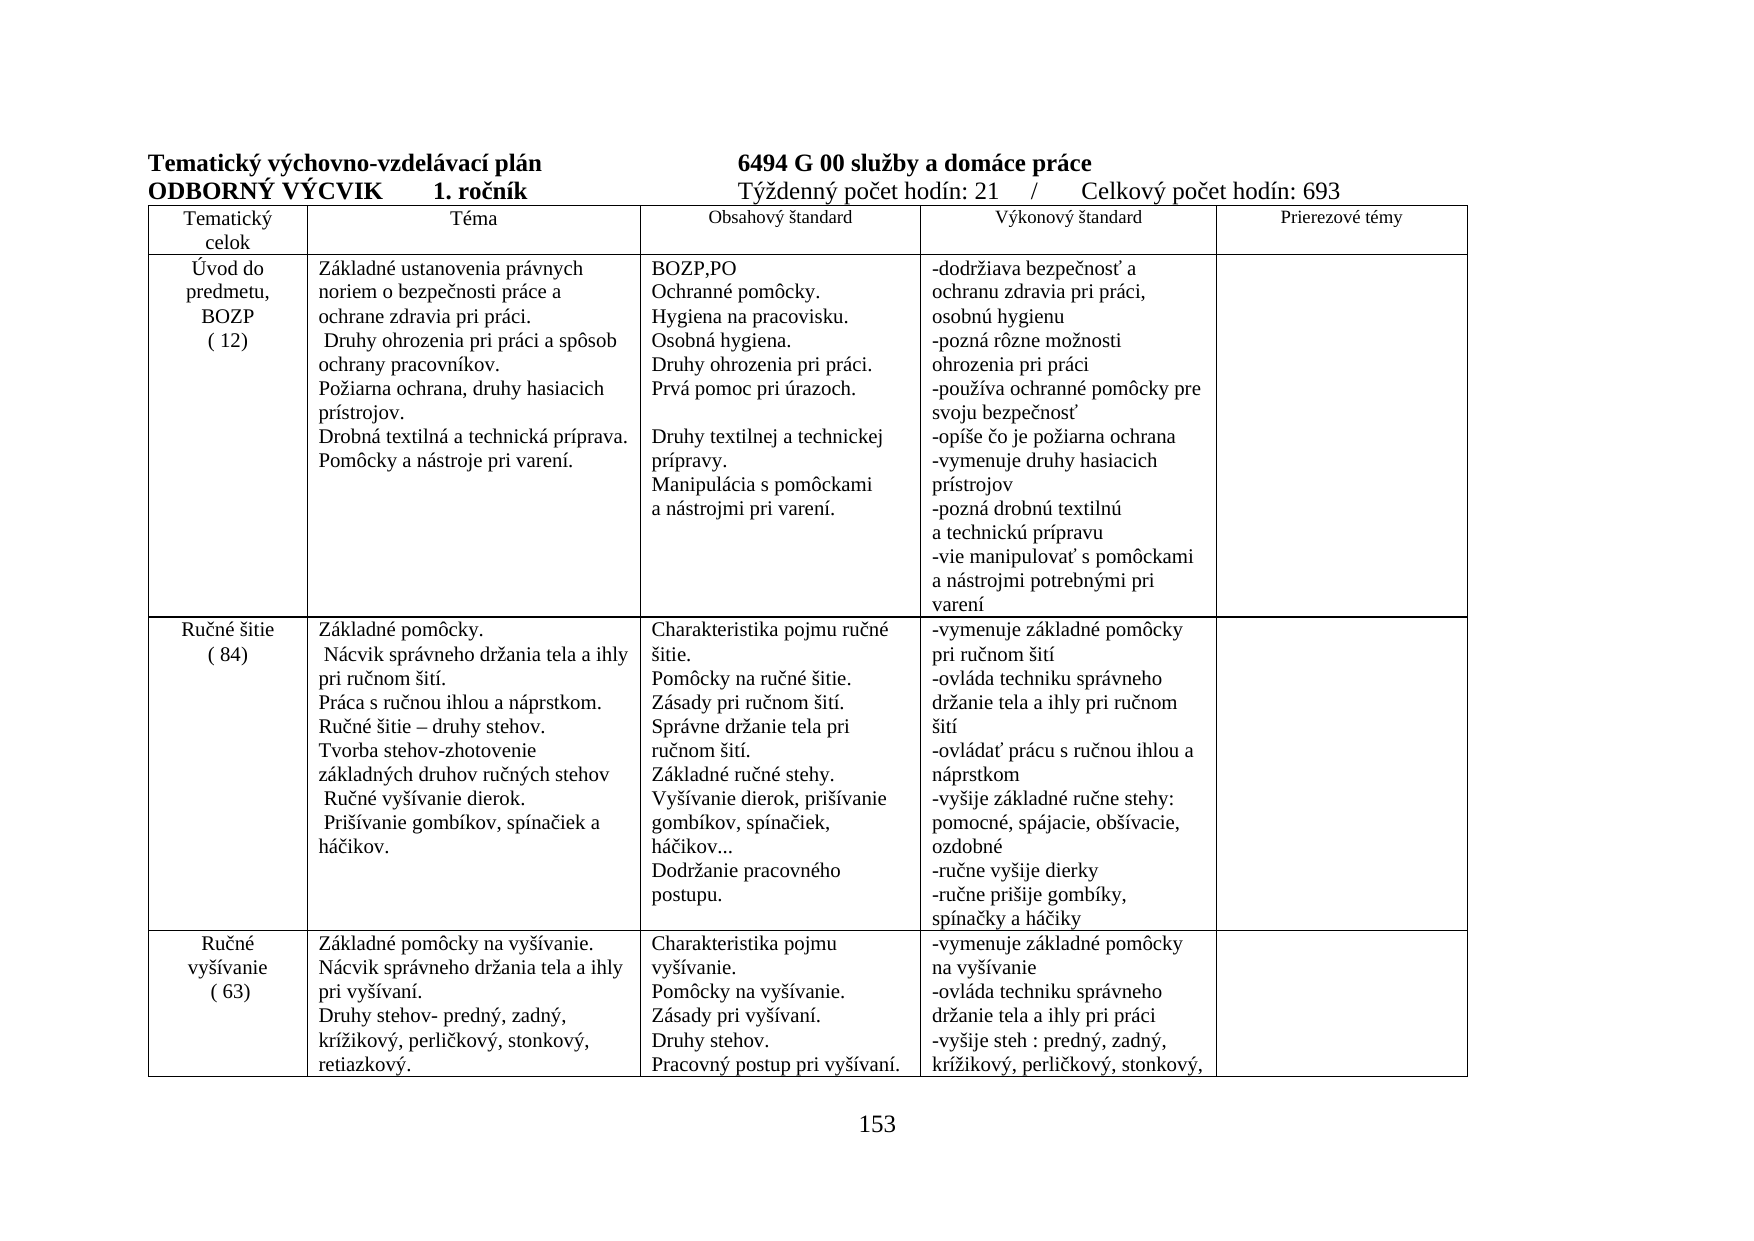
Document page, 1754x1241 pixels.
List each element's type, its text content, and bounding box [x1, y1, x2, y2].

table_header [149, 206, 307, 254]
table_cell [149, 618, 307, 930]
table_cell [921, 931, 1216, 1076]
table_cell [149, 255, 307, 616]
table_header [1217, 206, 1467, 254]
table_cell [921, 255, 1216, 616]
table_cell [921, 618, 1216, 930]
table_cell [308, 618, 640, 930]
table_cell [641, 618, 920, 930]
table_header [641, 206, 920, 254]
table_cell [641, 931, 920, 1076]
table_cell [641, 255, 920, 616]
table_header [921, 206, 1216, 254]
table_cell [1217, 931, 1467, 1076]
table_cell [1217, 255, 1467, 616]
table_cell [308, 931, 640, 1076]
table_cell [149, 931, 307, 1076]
text ODBORNÝ VÝCVIK 1. ročník Týždenný počet hodín: 21 / Celkový počet hodín: 693 [148, 176, 1606, 205]
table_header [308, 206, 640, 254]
text Tematický výchovno-vzdelávací plán 6494 G 00 služby a domáce práce [148, 148, 1606, 176]
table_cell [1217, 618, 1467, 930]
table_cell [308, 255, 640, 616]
